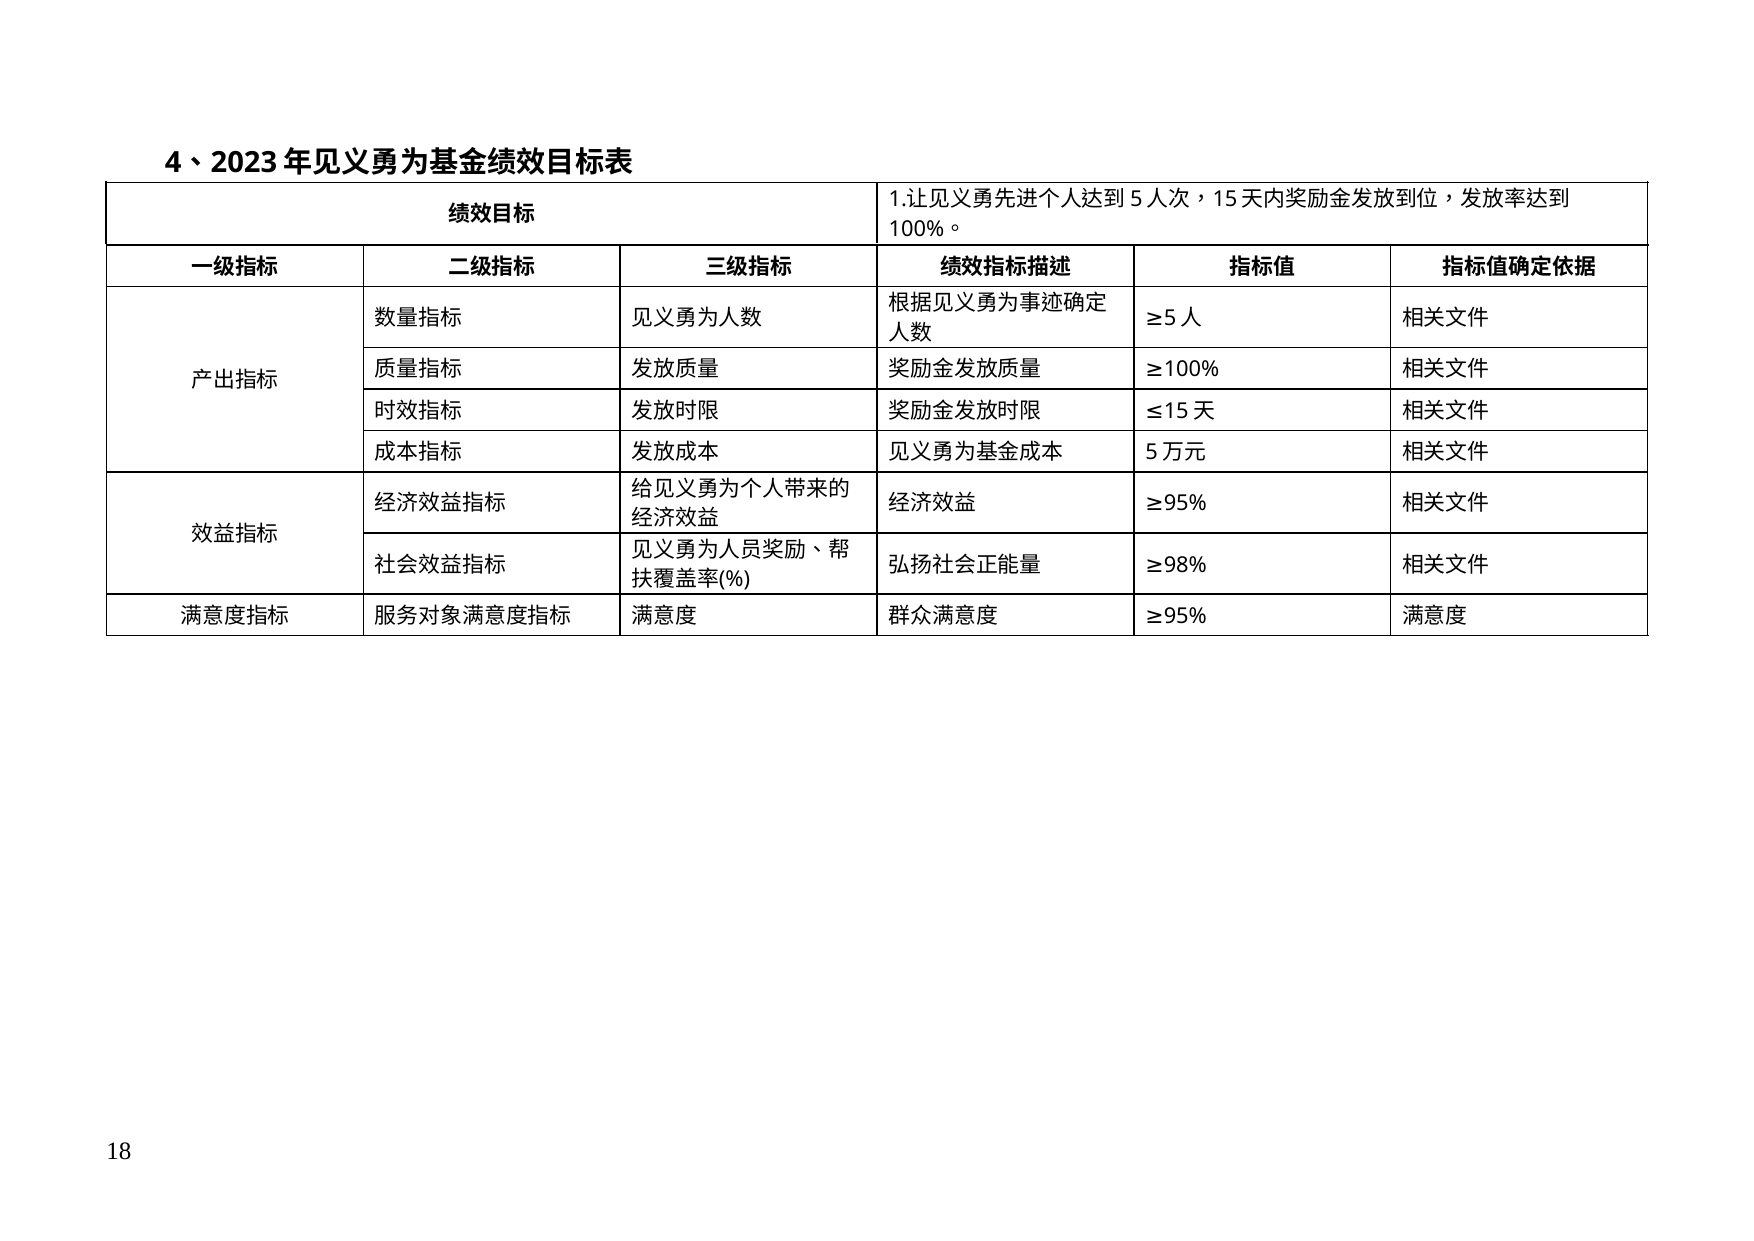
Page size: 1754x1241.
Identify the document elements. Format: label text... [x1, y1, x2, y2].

table_header 一级指标 [107, 246, 363, 286]
table_cell 满意度 [1391, 595, 1647, 634]
table_cell ≤15天 [1135, 390, 1390, 429]
table_cell 根据见义勇为事迹确定人数 [878, 287, 1133, 347]
table_cell 相关文件 [1391, 431, 1647, 471]
table_header 指标值 [1135, 246, 1390, 286]
table_cell 满意度指标 [107, 595, 363, 634]
table_cell 时效指标 [364, 390, 619, 429]
table_cell 社会效益指标 [364, 534, 619, 593]
table_cell ≥100% [1135, 348, 1390, 388]
table_cell 经济效益 [878, 473, 1133, 532]
table_cell 相关文件 [1391, 287, 1647, 347]
table_header 三级指标 [621, 246, 876, 286]
table_header 绩效目标 [107, 183, 876, 243]
table_cell 服务对象满意度指标 [364, 595, 619, 634]
table_cell 产出指标 [107, 287, 363, 471]
table_cell 群众满意度 [878, 595, 1133, 634]
table_cell 见义勇为人数 [621, 287, 876, 347]
table_cell 相关文件 [1391, 534, 1647, 593]
table_cell 相关文件 [1391, 473, 1647, 532]
table_cell 奖励金发放时限 [878, 390, 1133, 429]
table_cell 效益指标 [107, 473, 363, 593]
table_cell 质量指标 [364, 348, 619, 388]
table_cell 发放质量 [621, 348, 876, 388]
table_cell 5万元 [1135, 431, 1390, 471]
table_cell 发放时限 [621, 390, 876, 429]
table_cell 满意度 [621, 595, 876, 634]
table_cell 见义勇为人员奖励、帮扶覆盖率(%) [621, 534, 876, 593]
table_cell ≥95% [1135, 595, 1390, 634]
table_cell 奖励金发放质量 [878, 348, 1133, 388]
table_cell 成本指标 [364, 431, 619, 471]
table_cell 相关文件 [1391, 348, 1647, 388]
table_cell 数量指标 [364, 287, 619, 347]
table_cell 发放成本 [621, 431, 876, 471]
text 4、2023年见义勇为基金绩效目标表 [106, 142, 1648, 181]
table_cell ≥5人 [1135, 287, 1390, 347]
table_header 二级指标 [364, 246, 619, 286]
table_cell 经济效益指标 [364, 473, 619, 532]
table_header 绩效指标描述 [878, 246, 1133, 286]
table_cell 相关文件 [1391, 390, 1647, 429]
table_cell 弘扬社会正能量 [878, 534, 1133, 593]
table_cell 见义勇为基金成本 [878, 431, 1133, 471]
table_header 1.让见义勇先进个人达到5人次，15天内奖励金发放到位，发放率达到100%。 [878, 183, 1647, 243]
table_cell 给见义勇为个人带来的经济效益 [621, 473, 876, 532]
table_cell ≥98% [1135, 534, 1390, 593]
table_header 指标值确定依据 [1391, 246, 1647, 286]
table_cell ≥95% [1135, 473, 1390, 532]
